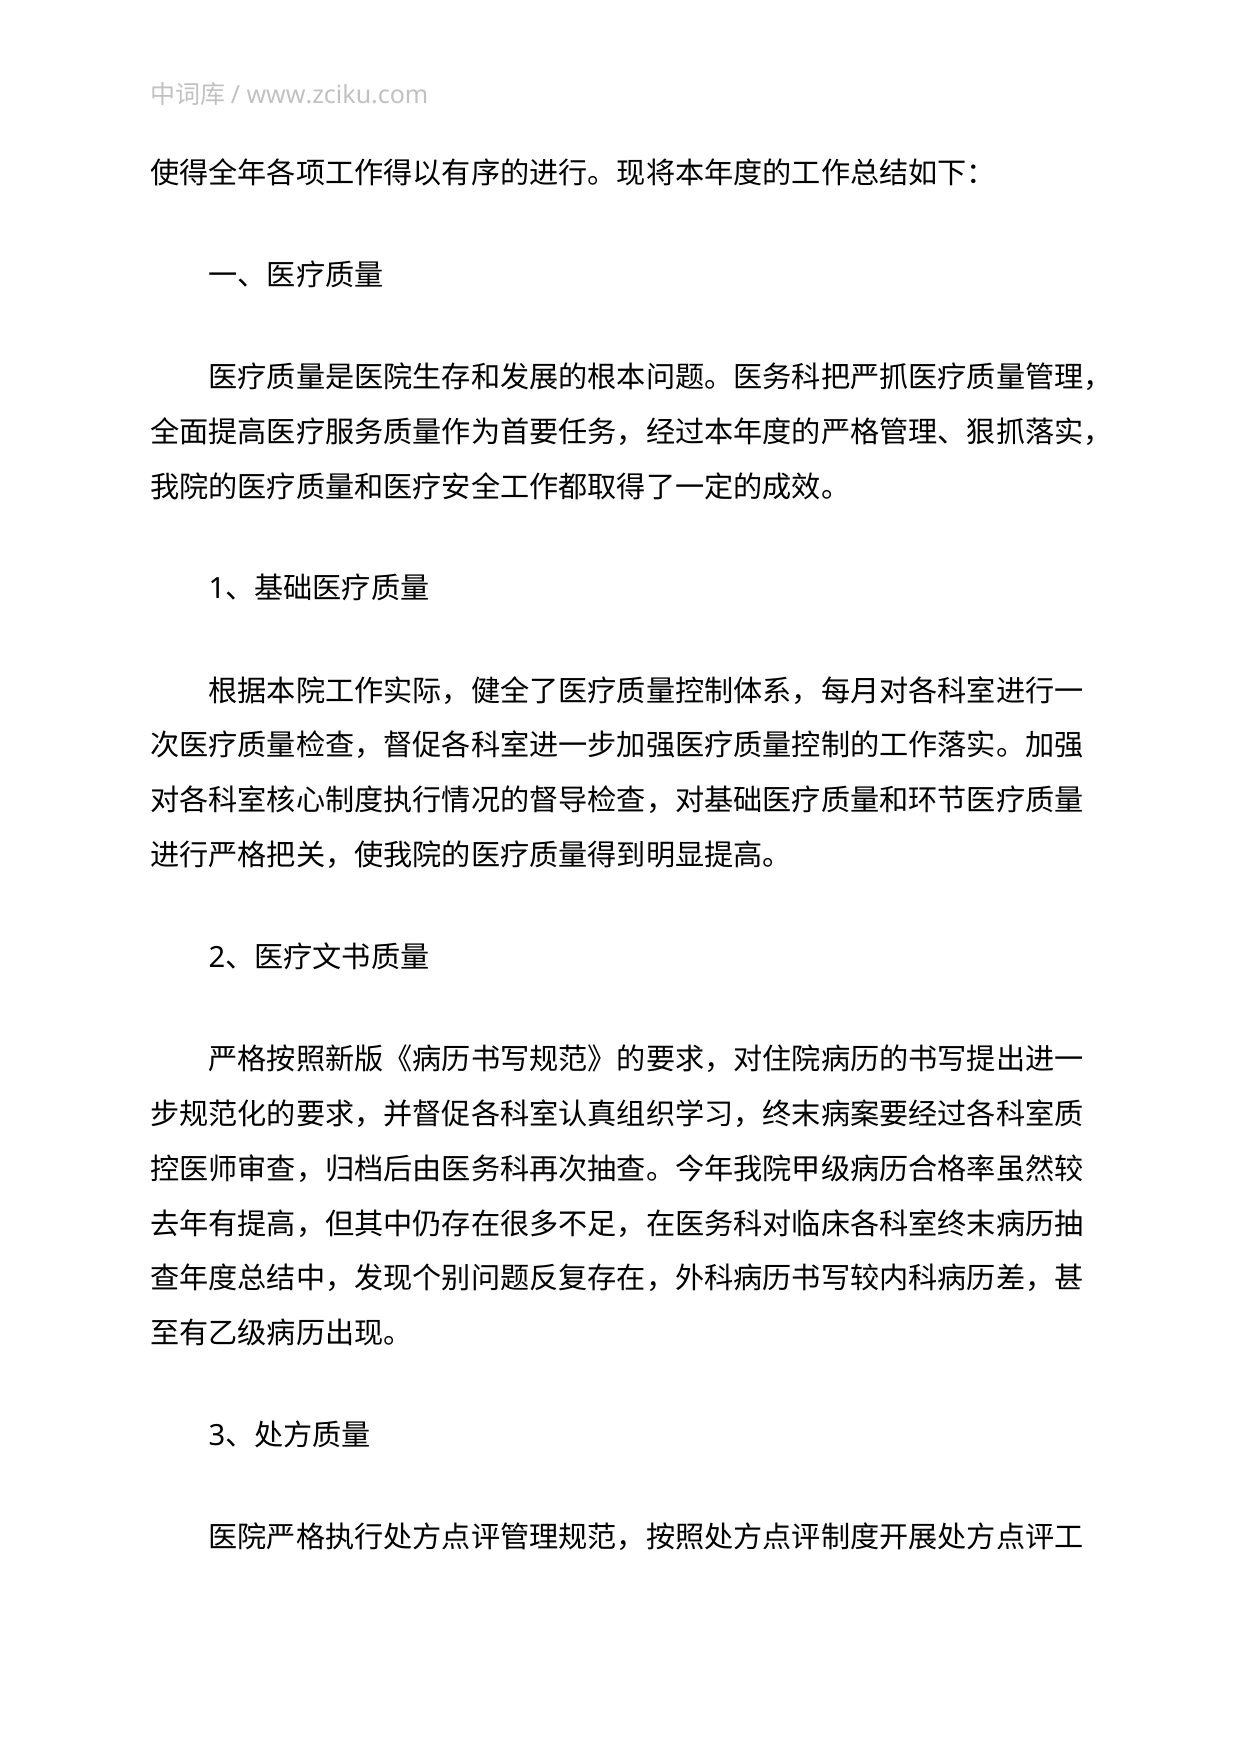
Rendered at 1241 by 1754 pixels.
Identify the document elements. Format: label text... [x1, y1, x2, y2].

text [150, 1514, 1090, 1556]
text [150, 150, 1090, 192]
text 一、医疗质量 [150, 252, 1090, 294]
text 2、医疗文书质量 [150, 933, 1090, 976]
text 根据本院工作实际，健全了医疗质量控制体系，每月对各科室进行一次医疗质量检查，督促各科室进一步加强医疗质量控制的工作落实。加强对各科室核心制度执行情况的督导检查，对基础医疗质量和环节医疗质量进行严格把关，使我院的医疗质量得到明显提高。 [150, 667, 1090, 874]
text 1、基础医疗质量 [150, 565, 1090, 607]
text 3、处方质量 [150, 1412, 1090, 1454]
text 严格按照新版《病历书写规范》的要求，对住院病历的书写提出进一步规范化的要求，并督促各科室认真组织学习，终末病案要经过各科室质控医师审查，归档后由医务科再次抽查。今年我院甲级病历合格率虽然较去年有提高，但其中仍存在很多不足，在医务科对临床各科室终末病历抽查年度总结中，发现个别问题反复存在，外科病历书写较内科病历差，甚至有乙级病历出现。 [150, 1036, 1090, 1352]
text 医疗质量是医院生存和发展的根本问题。医务科把严抓医疗质量管理，全面提高医疗服务质量作为首要任务，经过本年度的严格管理、狠抓落实，我院的医疗质量和医疗安全工作都取得了一定的成效。 [150, 353, 1090, 506]
